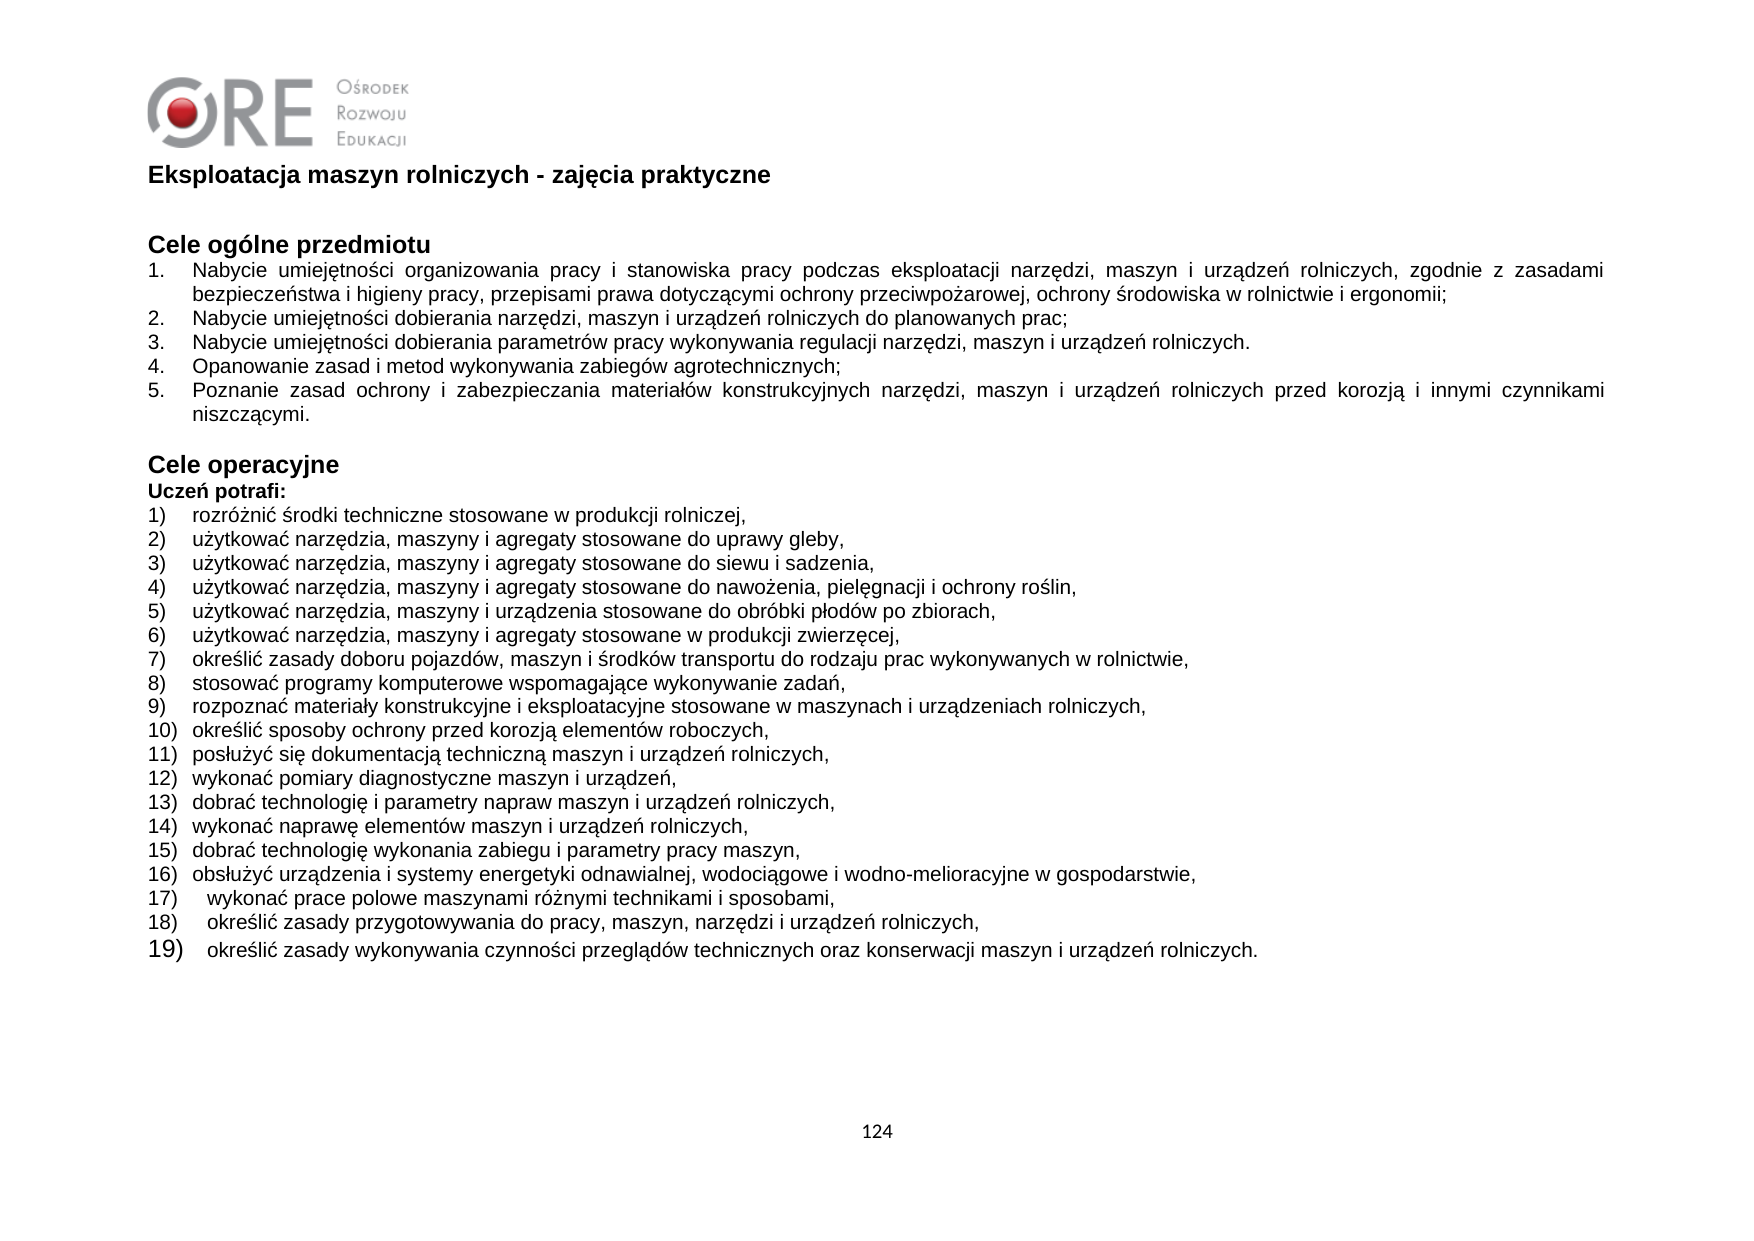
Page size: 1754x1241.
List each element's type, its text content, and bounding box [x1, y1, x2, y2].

text Uczeń potrafi: [148, 479, 1606, 503]
list użytkować narzędzia, maszyny i agregaty stosowane do siewu i sadzenia, [148, 551, 1606, 574]
list określić zasady przygotowywania do pracy, maszyn, narzędzi i urządzeń rolniczych, [148, 910, 1606, 934]
subtitle Eksploatacja maszyn rolniczych - zajęcia praktyczne [148, 160, 1606, 189]
picture [147, 76, 409, 148]
list wykonać prace polowe maszynami różnymi technikami i sposobami, [148, 886, 1606, 910]
list dobrać technologię i parametry napraw maszyn i urządzeń rolniczych, [148, 790, 1606, 814]
list posłużyć się dokumentacją techniczną maszyn i urządzeń rolniczych, [148, 742, 1606, 766]
list Nabycie umiejętności organizowania pracy i stanowiska pracy podczas eksploatacji narzędzi, maszyn i urządzeń rolniczych, zgodnie z zasadami bezpieczeństwa i higieny pracy, przepisami prawa dotyczącymi ochrony przeciwpożarowej, ochrony środowiska w rolnictwie i ergonomii; [148, 258, 1606, 306]
list użytkować narzędzia, maszyny i agregaty stosowane do uprawy gleby, [148, 527, 1606, 551]
list użytkować narzędzia, maszyny i urządzenia stosowane do obróbki płodów po zbiorach, [148, 598, 1606, 622]
list obsłużyć urządzenia i systemy energetyki odnawialnej, wodociągowe i wodno-melioracyjne w gospodarstwie, [148, 862, 1606, 886]
list określić sposoby ochrony przed korozją elementów roboczych, [148, 718, 1606, 742]
list stosować programy komputerowe wspomagające wykonywanie zadań, [148, 670, 1606, 694]
list rozróżnić środki techniczne stosowane w produkcji rolniczej, [148, 503, 1606, 527]
list dobrać technologię wykonania zabiegu i parametry pracy maszyn, [148, 838, 1606, 862]
list użytkować narzędzia, maszyny i agregaty stosowane do nawożenia, pielęgnacji i ochrony roślin, [148, 574, 1606, 598]
list Nabycie umiejętności dobierania parametrów pracy wykonywania regulacji narzędzi, maszyn i urządzeń rolniczych. [148, 330, 1606, 354]
text Cele operacyjne [148, 450, 1606, 479]
list określić zasady doboru pojazdów, maszyn i środków transportu do rodzaju prac wykonywanych w rolnictwie, [148, 646, 1606, 670]
list wykonać naprawę elementów maszyn i urządzeń rolniczych, [148, 814, 1606, 838]
text Cele ogólne przedmiotu [148, 229, 1606, 258]
list użytkować narzędzia, maszyny i agregaty stosowane w produkcji zwierzęcej, [148, 622, 1606, 646]
list wykonać pomiary diagnostyczne maszyn i urządzeń, [148, 766, 1606, 790]
list określić zasady wykonywania czynności przeglądów technicznych oraz konserwacji maszyn i urządzeń rolniczych. [148, 934, 1606, 963]
list rozpoznać materiały konstrukcyjne i eksploatacyjne stosowane w maszynach i urządzeniach rolniczych, [148, 694, 1606, 718]
list Nabycie umiejętności dobierania narzędzi, maszyn i urządzeń rolniczych do planowanych prac; [148, 306, 1606, 330]
list Poznanie zasad ochrony i zabezpieczania materiałów konstrukcyjnych narzędzi, maszyn i urządzeń rolniczych przed korozją i innymi czynnikami niszczącymi. [148, 378, 1606, 426]
list Opanowanie zasad i metod wykonywania zabiegów agrotechnicznych; [148, 354, 1606, 378]
